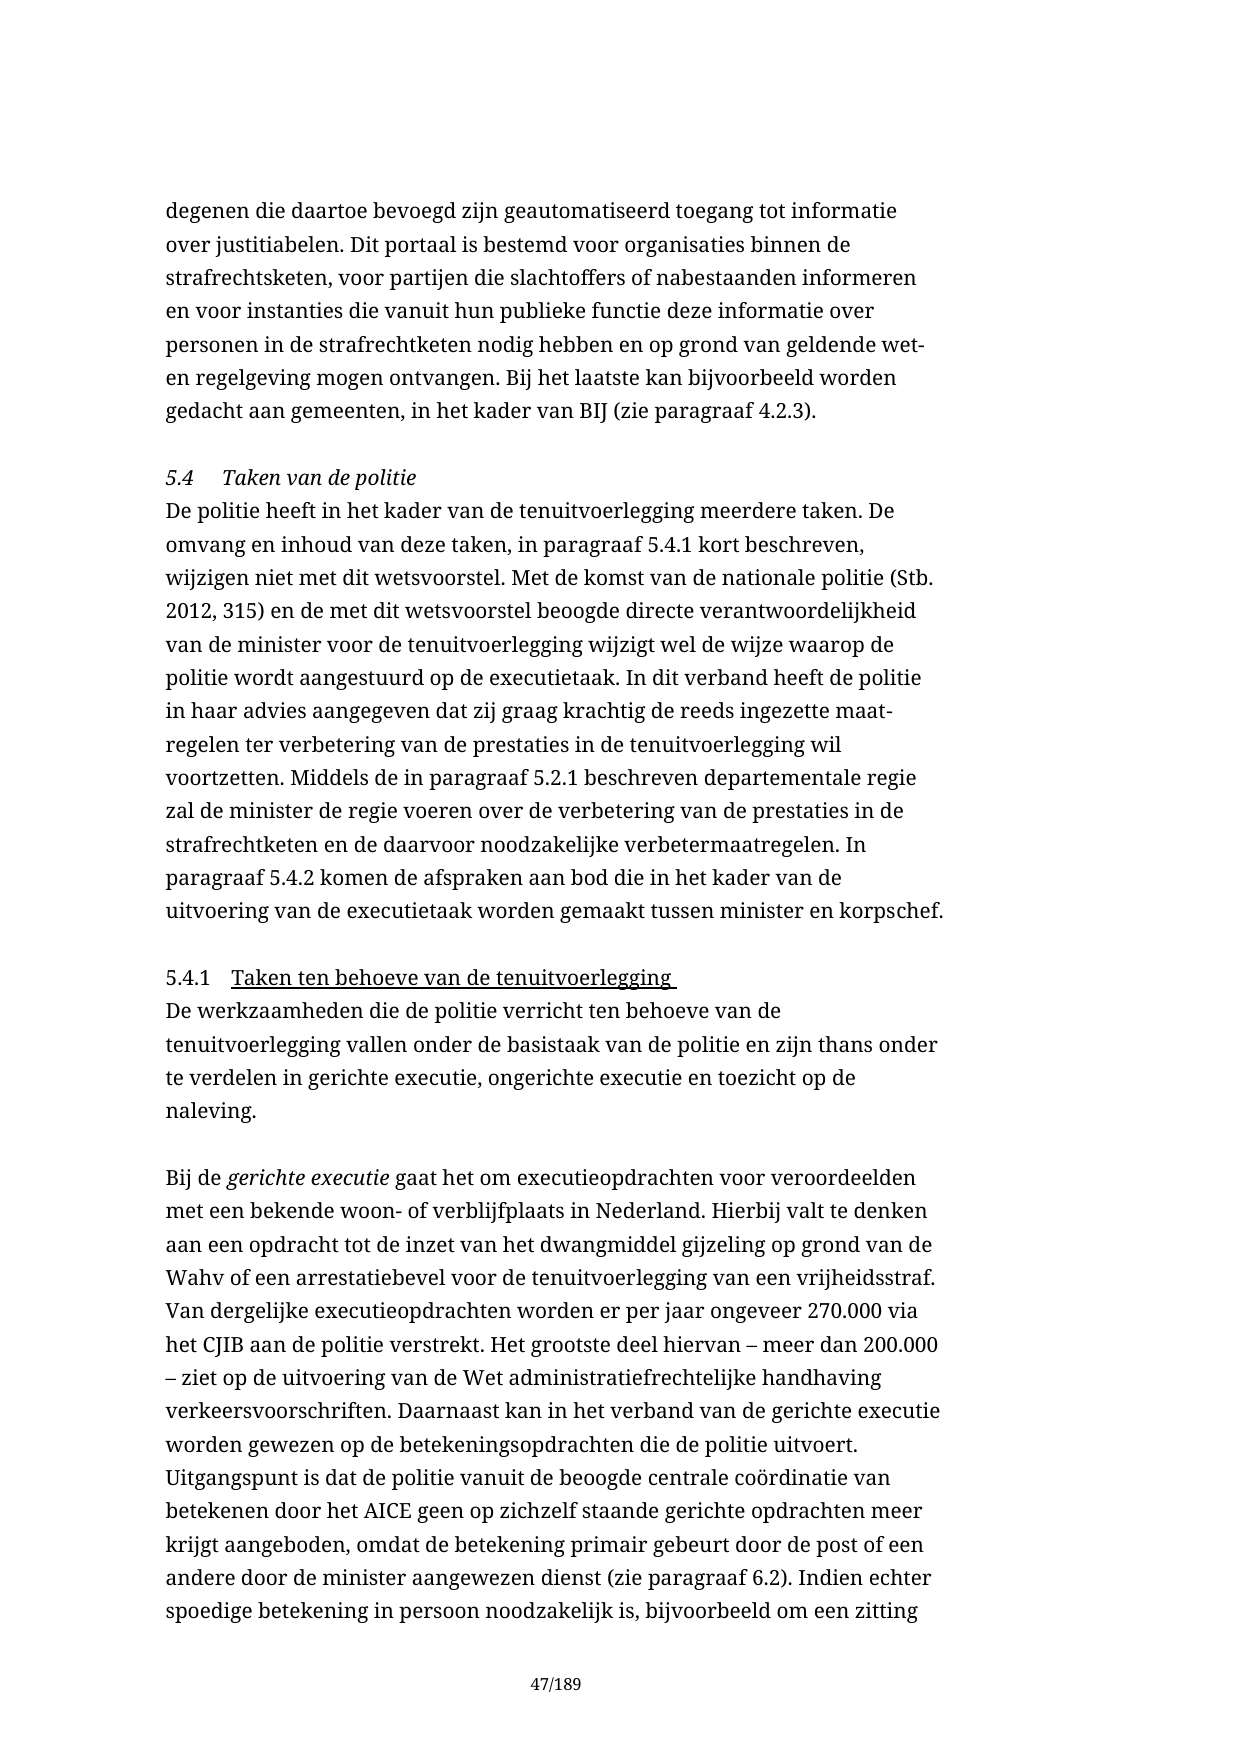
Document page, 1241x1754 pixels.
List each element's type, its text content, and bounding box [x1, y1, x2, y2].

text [165, 1159, 947, 1625]
subtitle Taken van de politie [165, 459, 947, 492]
text De politie heeft in het kader van de tenuitvoerlegging meerdere taken. De omvang en inhoud van deze taken, in paragraaf 5.4.1 kort beschreven, wijzigen niet met dit wetsvoorstel. Met de komst van de nationale politie (Stb. 2012, 315) en de met dit wetsvoorstel beoogde directe verantwoordelijkheid van de minister voor de tenuitvoerlegging wijzigt wel de wijze waarop de politie wordt aangestuurd op de executietaak. In dit verband heeft de politie in haar advies aangegeven dat zij graag krachtig de reeds ingezette maatregelen ter verbetering van de prestaties in de tenuitvoerlegging wil voortzetten. Middels de in paragraaf 5.2.1 beschreven departementale regie zal de minister de regie voeren over de verbetering van de prestaties in de strafrechtketen en de daarvoor noodzakelijke verbetermaatregelen. In paragraaf 5.4.2 komen de afspraken aan bod die in het kader van de uitvoering van de executietaak worden gemaakt tussen minister en korpschef. [165, 492, 947, 925]
text De werkzaamheden die de politie verricht ten behoeve van de tenuitvoerlegging vallen onder de basistaak van de politie en zijn thans onder te verdelen in gerichte executie, ongerichte executie en toezicht op de naleving. [165, 992, 947, 1125]
subtitle Taken ten behoeve van de tenuitvoerlegging [165, 959, 947, 992]
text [165, 192, 947, 425]
